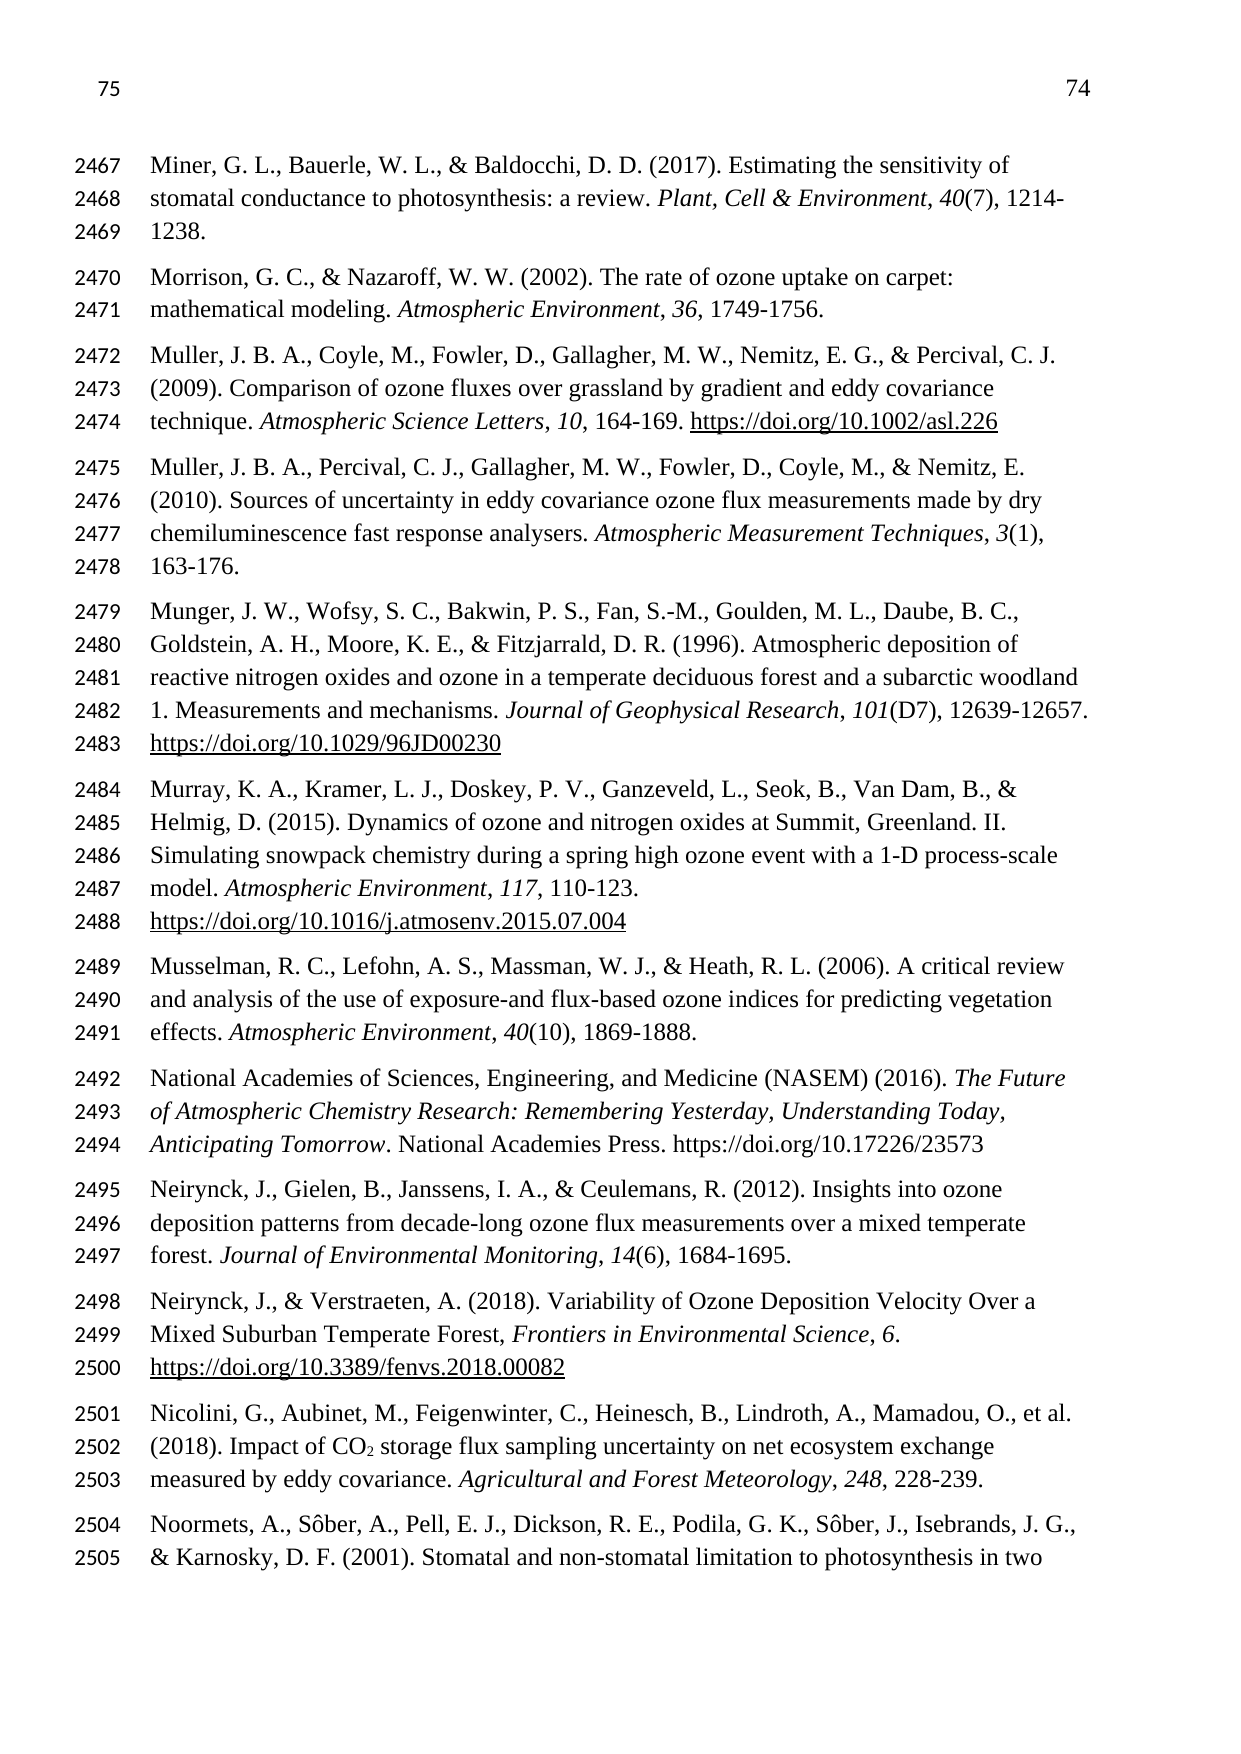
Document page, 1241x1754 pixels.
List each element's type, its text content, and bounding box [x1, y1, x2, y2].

text Miner, G. L., Bauerle, W. L., & Baldocchi, D. D. (2017). Estimating the sensitivity of stomatal conductance to photosynthesis: a review. Plant, Cell & Environment, 40(7), 1214-1238. [150, 150, 1090, 245]
text National Academies of Sciences, Engineering, and Medicine (NASEM) (2016). The Future of Atmospheric Chemistry Research: Remembering Yesterday, Understanding Today, Anticipating Tomorrow. National Academies Press. https://doi.org/10.17226/23573 [150, 1063, 1090, 1158]
text Neirynck, J., & Verstraeten, A. (2018). Variability of Ozone Deposition Velocity Over a Mixed Suburban Temperate Forest, Frontiers in Environmental Science, 6. https://doi.org/10.3389/fenvs.2018.00082 [150, 1286, 1090, 1381]
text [150, 1509, 1090, 1571]
text Munger, J. W., Wofsy, S. C., Bakwin, P. S., Fan, S.-M., Goulden, M. L., Daube, B. C., Goldstein, A. H., Moore, K. E., & Fitzjarrald, D. R. (1996). Atmospheric deposition of reactive nitrogen oxides and ozone in a temperate deciduous forest and a subarctic woodland 1. Measurements and mechanisms. Journal of Geophysical Research, 101(D7), 12639-12657. https://doi.org/10.1029/96JD00230 [150, 596, 1090, 757]
text Musselman, R. C., Lefohn, A. S., Massman, W. J., & Heath, R. L. (2006). A critical review and analysis of the use of exposure-and flux-based ozone indices for predicting vegetation effects. Atmospheric Environment, 40(10), 1869-1888. [150, 951, 1090, 1046]
text Muller, J. B. A., Percival, C. J., Gallagher, M. W., Fowler, D., Coyle, M., & Nemitz, E. (2010). Sources of uncertainty in eddy covariance ozone flux measurements made by dry chemiluminescence fast response analysers. Atmospheric Measurement Techniques, 3(1), 163-176. [150, 452, 1090, 579]
text Nicolini, G., Aubinet, M., Feigenwinter, C., Heinesch, B., Lindroth, A., Mamadou, O., et al. (2018). Impact of CO2 storage flux sampling uncertainty on net ecosystem exchange measured by eddy covariance. Agricultural and Forest Meteorology, 248, 228-239. [150, 1398, 1090, 1492]
text Morrison, G. C., & Nazaroff, W. W. (2002). The rate of ozone uptake on carpet: mathematical modeling. Atmospheric Environment, 36, 1749-1756. [150, 262, 1090, 323]
text Neirynck, J., Gielen, B., Janssens, I. A., & Ceulemans, R. (2012). Insights into ozone deposition patterns from decade-long ozone flux measurements over a mixed temperate forest. Journal of Environmental Monitoring, 14(6), 1684-1695. [150, 1174, 1090, 1269]
text Murray, K. A., Kramer, L. J., Doskey, P. V., Ganzeveld, L., Seok, B., Van Dam, B., & Helmig, D. (2015). Dynamics of ozone and nitrogen oxides at Summit, Greenland. II. Simulating snowpack chemistry during a spring high ozone event with a 1-D process-scale model. Atmospheric Environment, 117, 110-123. https://doi.org/10.1016/j.atmosenv.2015.07.004 [150, 774, 1090, 935]
text Muller, J. B. A., Coyle, M., Fowler, D., Gallagher, M. W., Nemitz, E. G., & Percival, C. J. (2009). Comparison of ozone fluxes over grassland by gradient and eddy covariance technique. Atmospheric Science Letters, 10, 164-169. https://doi.org/10.1002/asl.226 [150, 340, 1090, 435]
